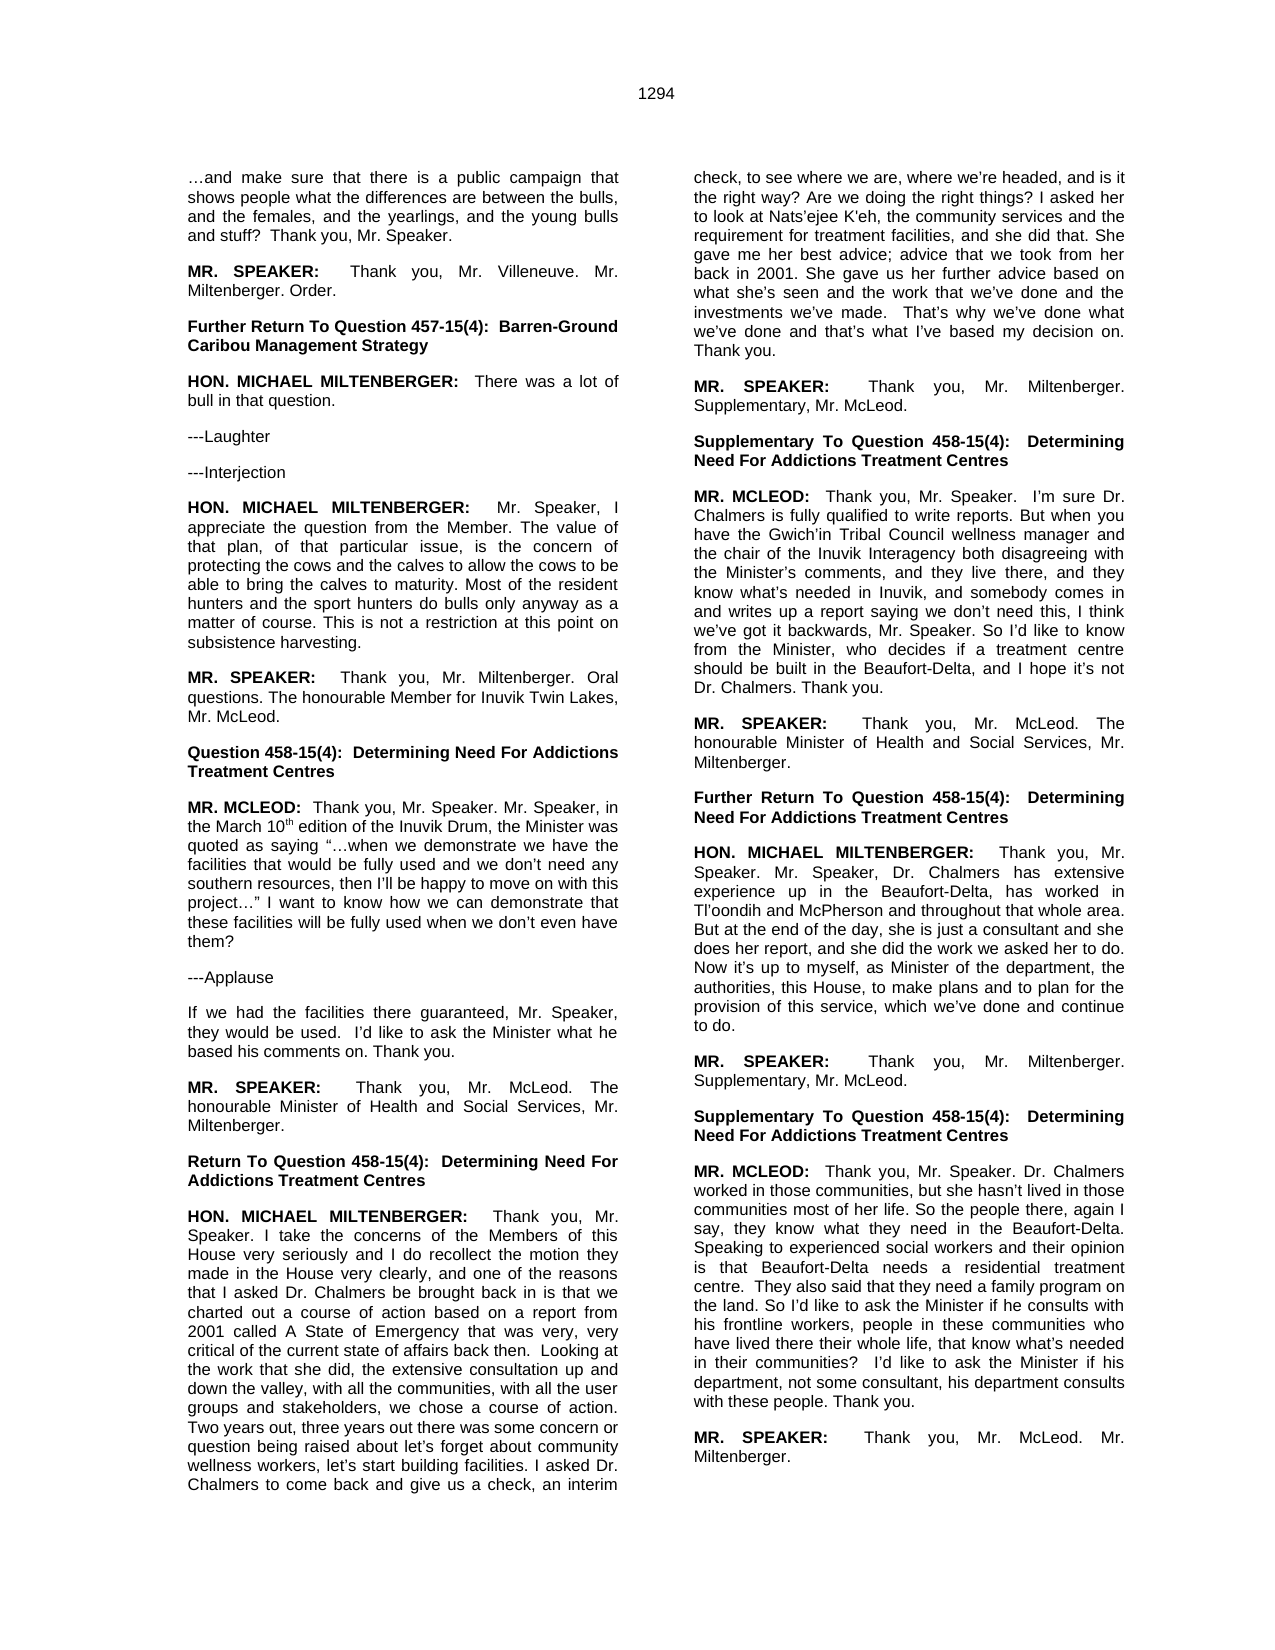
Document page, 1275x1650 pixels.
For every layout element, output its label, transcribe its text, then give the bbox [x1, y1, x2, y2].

text ---Laughter [187, 427, 619, 446]
subtitle Further Return To Question 457-15(4): Barren-Ground Caribou Management Strategy [187, 317, 619, 355]
text HON. MICHAEL MILTENBERGER: There was a lot of bull in that question. [187, 372, 619, 410]
text MR. SPEAKER: Thank you, Mr. Miltenberger. Supplementary, Mr. McLeod. [694, 377, 1125, 415]
subtitle Question 458-15(4): Determining Need For Addictions Treatment Centres [187, 742, 619, 781]
subtitle Further Return To Question 458-15(4): Determining Need For Addictions Treatment Centres [694, 788, 1125, 827]
text HON. MICHAEL MILTENBERGER: Mr. Speaker, I appreciate the question from the Member. The value of that plan, of that particular issue, is the concern of protecting the cows and the calves to allow the cows to be able to bring the calves to maturity. Most of the resident hunters and the sport hunters do bulls only anyway as a matter of course. This is not a restriction at this point on subsistence harvesting. [187, 498, 619, 652]
text If we had the facilities there guaranteed, Mr. Speaker, they would be used. I’d like to ask the Minister what he based his comments on. Thank you. [187, 1003, 619, 1061]
text MR. MCLEOD: Thank you, Mr. Speaker. I’m sure Dr. Chalmers is fully qualified to write reports. But when you have the Gwich’in Tribal Council wellness manager and the chair of the Inuvik Interagency both disagreeing with the Minister’s comments, and they live there, and they know what’s needed in Inuvik, and somebody comes in and writes up a report saying we don’t need this, I think we’ve got it backwards, Mr. Speaker. So I’d like to know from the Minister, who decides if a treatment centre should be built in the Beaufort-Delta, and I hope it’s not Dr. Chalmers. Thank you. [694, 487, 1125, 697]
subtitle Supplementary To Question 458-15(4): Determining Need For Addictions Treatment Centres [694, 1107, 1125, 1145]
text MR. SPEAKER: Thank you, Mr. McLeod. The honourable Minister of Health and Social Services, Mr. Miltenberger. [694, 714, 1125, 772]
text ---Interjection [187, 462, 619, 482]
text HON. MICHAEL MILTENBERGER: Thank you, Mr. Speaker. I take the concerns of the Members of this House very seriously and I do recollect the motion they made in the House very clearly, and one of the reasons that I asked Dr. Chalmers be brought back in is that we charted out a course of action based on a report from 2001 called A State of Emergency that was very, very critical of the current state of affairs back then. Looking at the work that she did, the extensive consultation up and down the valley, with all the communities, with all the user groups and stakeholders, we chose a course of action. Two years out, three years out there was some concern or question being raised about let’s forget about community wellness workers, let’s start building facilities. I asked Dr. Chalmers to come back and give us a check, an interim check, to see where we are, where we’re headed, and is it the right way? Are we doing the right things? I asked her to look at Nats’ejee K'eh, the community services and the requirement for treatment facilities, and she did that. She gave me her best advice; advice that we took from her back in 2001. She gave us her further advice based on what she’s seen and the work that we’ve done and the investments we’ve made. That’s why we’ve done what we’ve done and that’s what I’ve based my decision on. Thank you. [694, 168, 1125, 360]
text MR. SPEAKER: Thank you, Mr. McLeod. The honourable Minister of Health and Social Services, Mr. Miltenberger. [187, 1077, 619, 1135]
text HON. MICHAEL MILTENBERGER: Thank you, Mr. Speaker. I take the concerns of the Members of this House very seriously and I do recollect the motion they made in the House very clearly, and one of the reasons that I asked Dr. Chalmers be brought back in is that we charted out a course of action based on a report from 2001 called A State of Emergency that was very, very critical of the current state of affairs back then. Looking at the work that she did, the extensive consultation up and down the valley, with all the communities, with all the user groups and stakeholders, we chose a course of action. Two years out, three years out there was some concern or question being raised about let’s forget about community wellness workers, let’s start building facilities. I asked Dr. Chalmers to come back and give us a check, an interim check, to see where we are, where we’re headed, and is it the right way? Are we doing the right things? I asked her to look at Nats’ejee K'eh, the community services and the requirement for treatment facilities, and she did that. She gave me her best advice; advice that we took from her back in 2001. She gave us her further advice based on what she’s seen and the work that we’ve done and the investments we’ve made. That’s why we’ve done what we’ve done and that’s what I’ve based my decision on. Thank you. [187, 1207, 619, 1494]
text ---Applause [187, 967, 619, 987]
text …and make sure that there is a public campaign that shows people what the differences are between the bulls, and the females, and the yearlings, and the young bulls and stuff? Thank you, Mr. Speaker. [187, 168, 619, 245]
subtitle Supplementary To Question 458-15(4): Determining Need For Addictions Treatment Centres [694, 432, 1125, 470]
text MR. SPEAKER: Thank you, Mr. Miltenberger. Supplementary, Mr. McLeod. [694, 1052, 1125, 1090]
text HON. MICHAEL MILTENBERGER: Thank you, Mr. Speaker. Mr. Speaker, Dr. Chalmers has extensive experience up in the Beaufort-Delta, has worked in Tl’oondih and McPherson and throughout that whole area. But at the end of the day, she is just a consultant and she does her report, and she did the work we asked her to do. Now it’s up to myself, as Minister of the department, the authorities, this House, to make plans and to plan for the provision of this service, which we’ve done and continue to do. [694, 843, 1125, 1035]
text MR. MCLEOD: Thank you, Mr. Speaker. Mr. Speaker, in the March 10th edition of the Inuvik Drum, the Minister was quoted as saying “…when we demonstrate we have the facilities that would be fully used and we don’t need any southern resources, then I’ll be happy to move on with this project…” I want to know how we can demonstrate that these facilities will be fully used when we don’t even have them? [187, 797, 619, 951]
text MR. MCLEOD: Thank you, Mr. Speaker. Dr. Chalmers worked in those communities, but she hasn’t lived in those communities most of her life. So the people there, again I say, they know what they need in the Beaufort-Delta. Speaking to experienced social workers and their opinion is that Beaufort-Delta needs a residential treatment centre. They also said that they need a family program on the land. So I’d like to ask the Minister if he consults with his frontline workers, people in these communities who have lived there their whole life, that know what’s needed in their communities? I’d like to ask the Minister if his department, not some consultant, his department consults with these people. Thank you. [694, 1162, 1125, 1411]
text MR. SPEAKER: Thank you, Mr. Villeneuve. Mr. Miltenberger. Order. [187, 262, 619, 300]
text MR. SPEAKER: Thank you, Mr. Miltenberger. Oral questions. The honourable Member for , Mr. McLeod. [187, 668, 619, 726]
text MR. SPEAKER: Thank you, Mr. McLeod. Mr. Miltenberger. [694, 1427, 1125, 1466]
subtitle Return To Question 458-15(4): Determining Need For Addictions Treatment Centres [187, 1152, 619, 1190]
